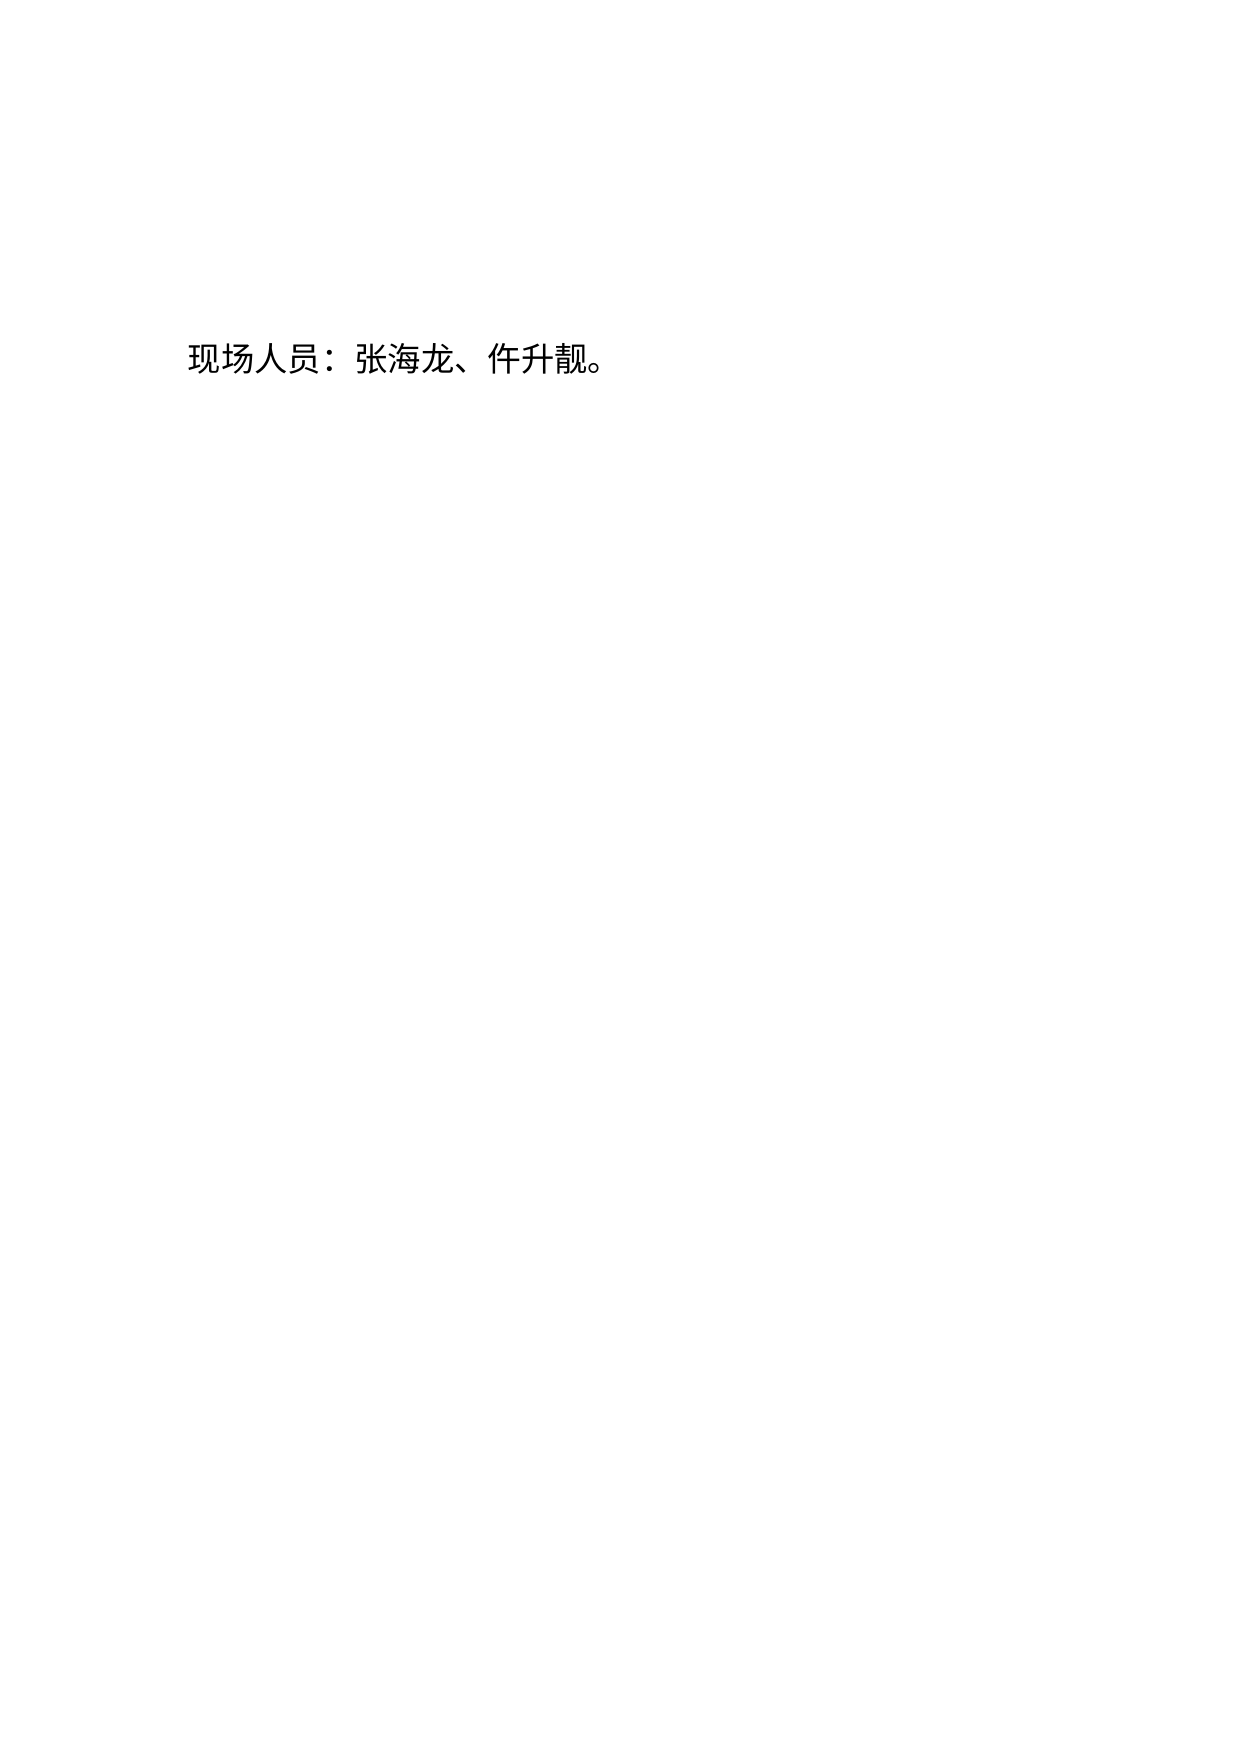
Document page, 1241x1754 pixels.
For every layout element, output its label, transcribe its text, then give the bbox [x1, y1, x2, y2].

text 现场人员：张海龙、仵升靓。 [187, 324, 1053, 389]
